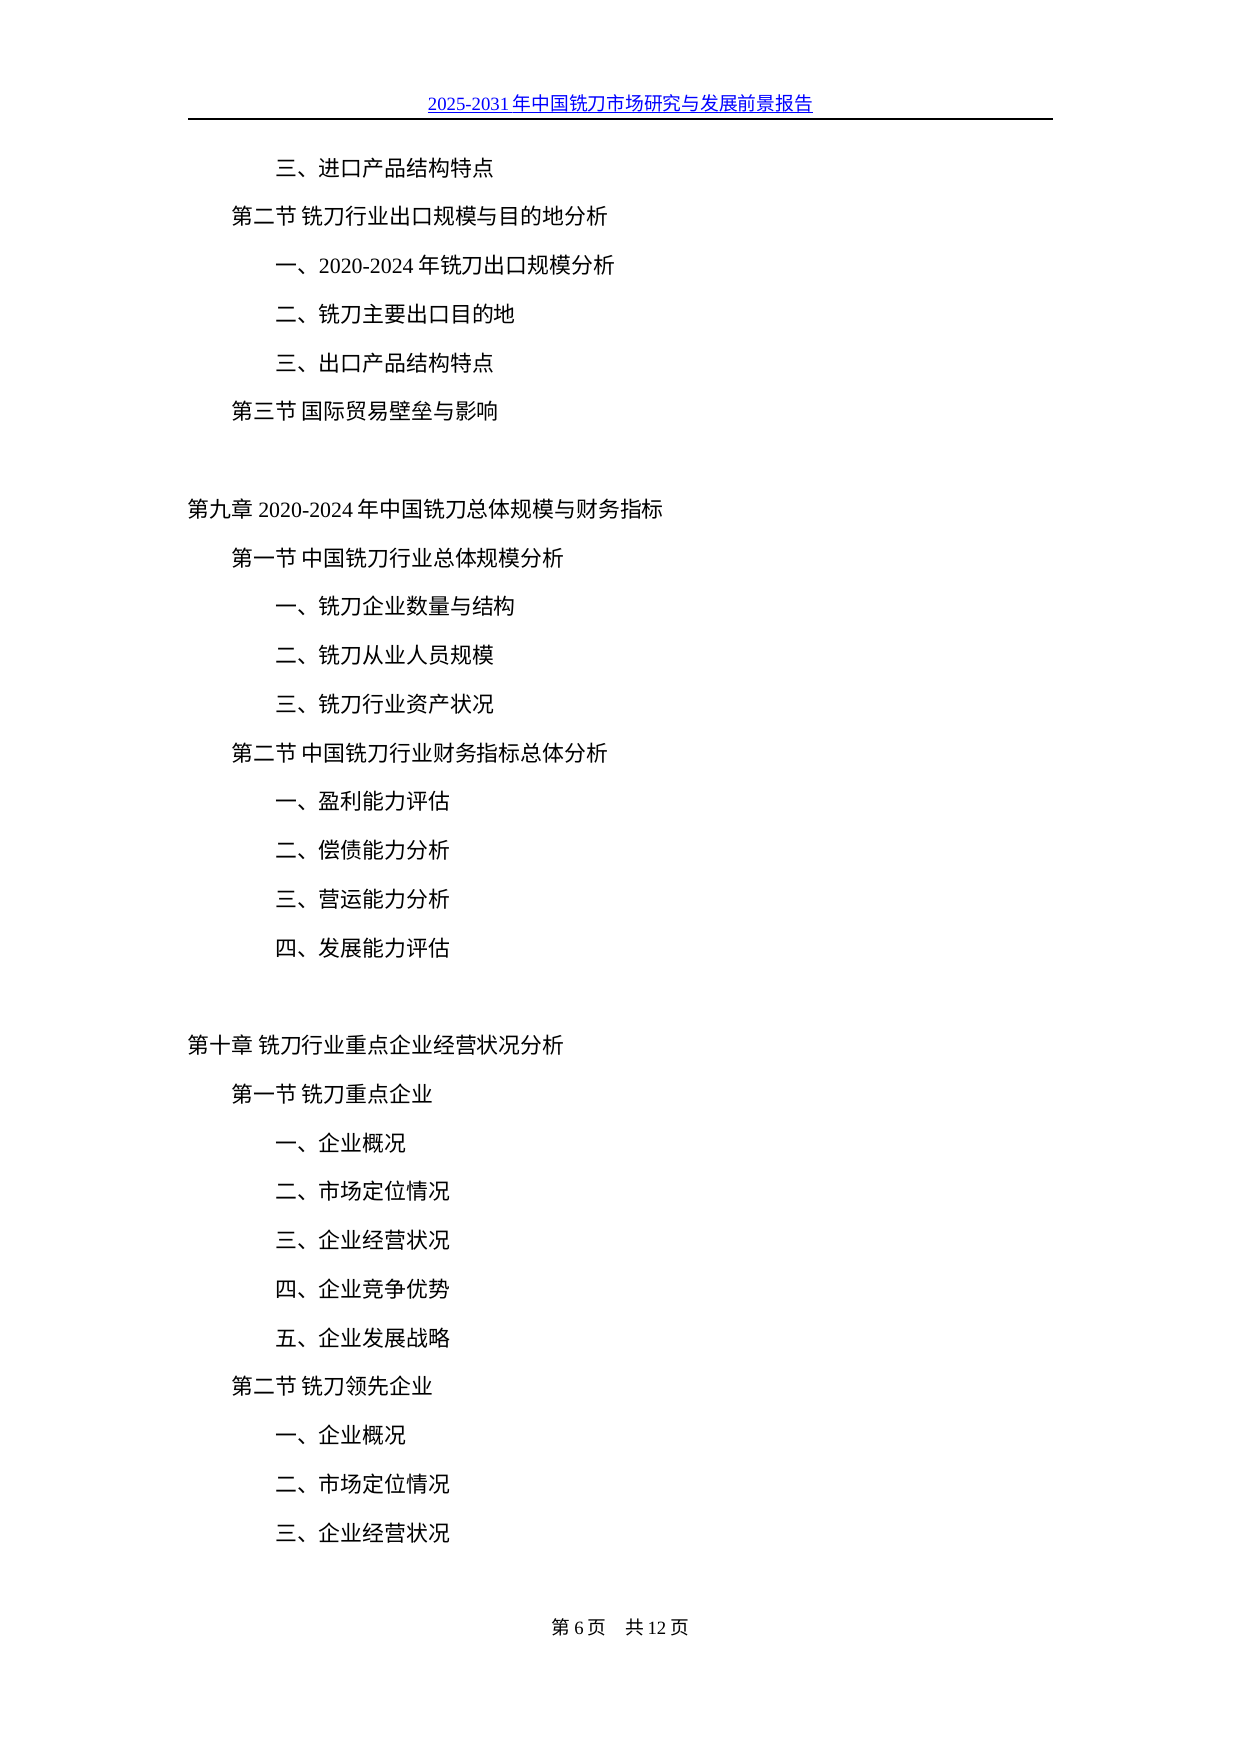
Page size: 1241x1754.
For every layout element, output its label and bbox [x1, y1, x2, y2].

text [187, 150, 1053, 1548]
